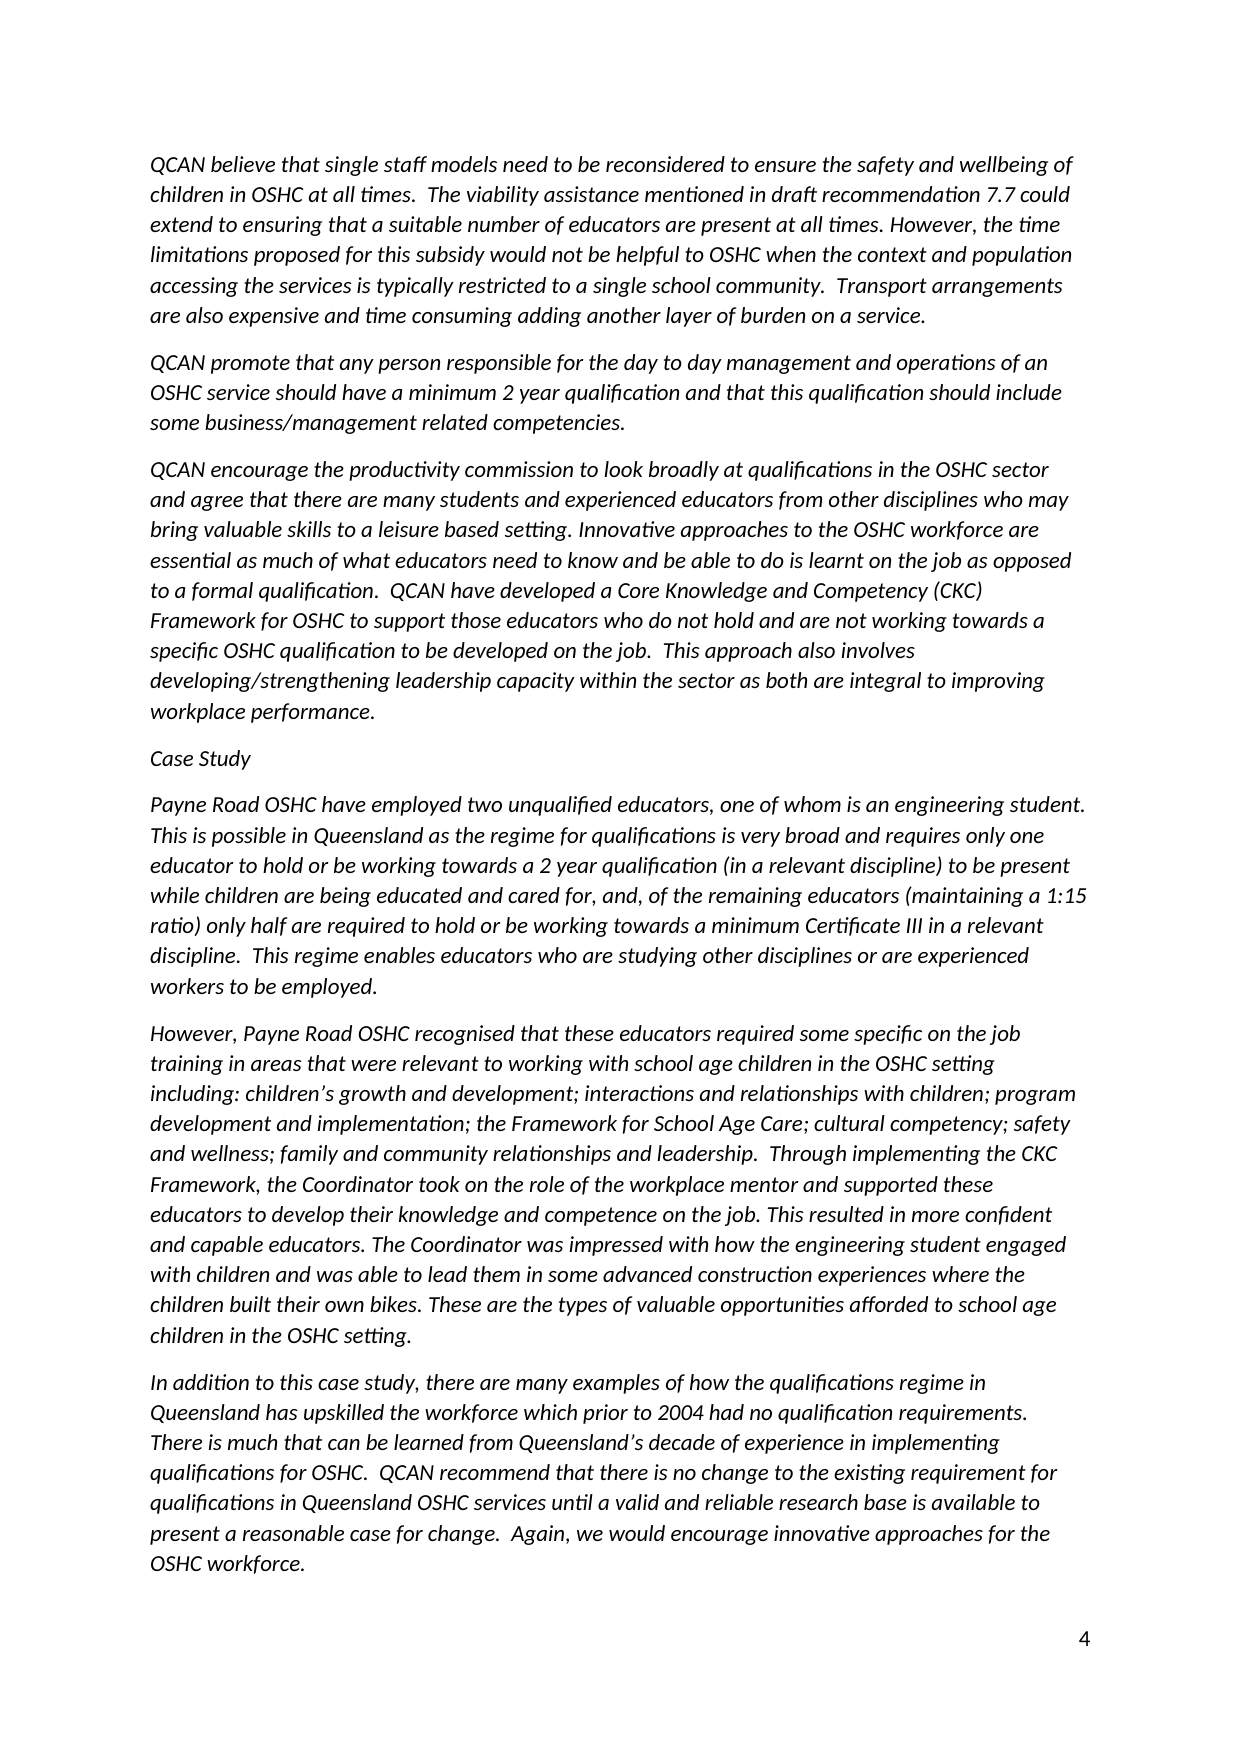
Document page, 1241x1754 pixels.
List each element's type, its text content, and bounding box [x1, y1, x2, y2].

text In addition to this case study, there are many examples of how the qualifications regime in Queensland has upskilled the workforce which prior to 2004 had no qualification requirements. There is much that can be learned from Queensland’s decade of experience in implementing qualifications for OSHC. QCAN recommend that there is no change to the existing requirement for qualifications in Queensland OSHC services until a valid and reliable research base is available to present a reasonable case for change. Again, we would encourage innovative approaches for the OSHC workforce. [150, 1368, 1090, 1577]
text QCAN encourage the productivity commission to look broadly at qualifications in the OSHC sector and agree that there are many students and experienced educators from other disciplines who may bring valuable skills to a leisure based setting. Innovative approaches to the OSHC workforce are essential as much of what educators need to know and be able to do is learnt on the job as opposed to a formal qualification. QCAN have developed a Core Knowledge and Competency (CKC) Framework for OSHC to support those educators who do not hold and are not working towards a specific OSHC qualification to be developed on the job. This approach also involves developing/strengthening leadership capacity within the sector as both are integral to improving workplace performance. [150, 455, 1090, 725]
text Payne Road OSHC have employed two unqualified educators, one of whom is an engineering student. This is possible in Queensland as the regime for qualifications is very broad and requires only one educator to hold or be working towards a 2 year qualification (in a relevant discipline) to be present while children are being educated and cared for, and, of the remaining educators (maintaining a 1:15 ratio) only half are required to hold or be working towards a minimum Certificate III in a relevant discipline. This regime enables educators who are studying other disciplines or are experienced workers to be employed. [150, 791, 1090, 1000]
text Case Study [150, 744, 1090, 772]
text QCAN promote that any person responsible for the day to day management and operations of an OSHC service should have a minimum 2 year qualification and that this qualification should include some business/management related competencies. [150, 348, 1090, 436]
text QCAN believe that single staff models need to be reconsidered to ensure the safety and wellbeing of children in OSHC at all times. The viability assistance mentioned in draft recommendation 7.7 could extend to ensuring that a suitable number of educators are present at all times. However, the time limitations proposed for this subsidy would not be helpful to OSHC when the context and population accessing the services is typically restricted to a single school community. Transport arrangements are also expensive and time consuming adding another layer of burden on a service. [150, 150, 1090, 329]
text However, Payne Road OSHC recognised that these educators required some specific on the job training in areas that were relevant to working with school age children in the OSHC setting including: children’s growth and development; interactions and relationships with children; program development and implementation; the Framework for School Age Care; cultural competency; safety and wellness; family and community relationships and leadership. Through implementing the CKC Framework, the Coordinator took on the role of the workplace mentor and supported these educators to develop their knowledge and competence on the job. This resulted in more confident and capable educators. The Coordinator was impressed with how the engineering student engaged with children and was able to lead them in some advanced construction experiences where the children built their own bikes. These are the types of valuable opportunities afforded to school age children in the OSHC setting. [150, 1019, 1090, 1349]
